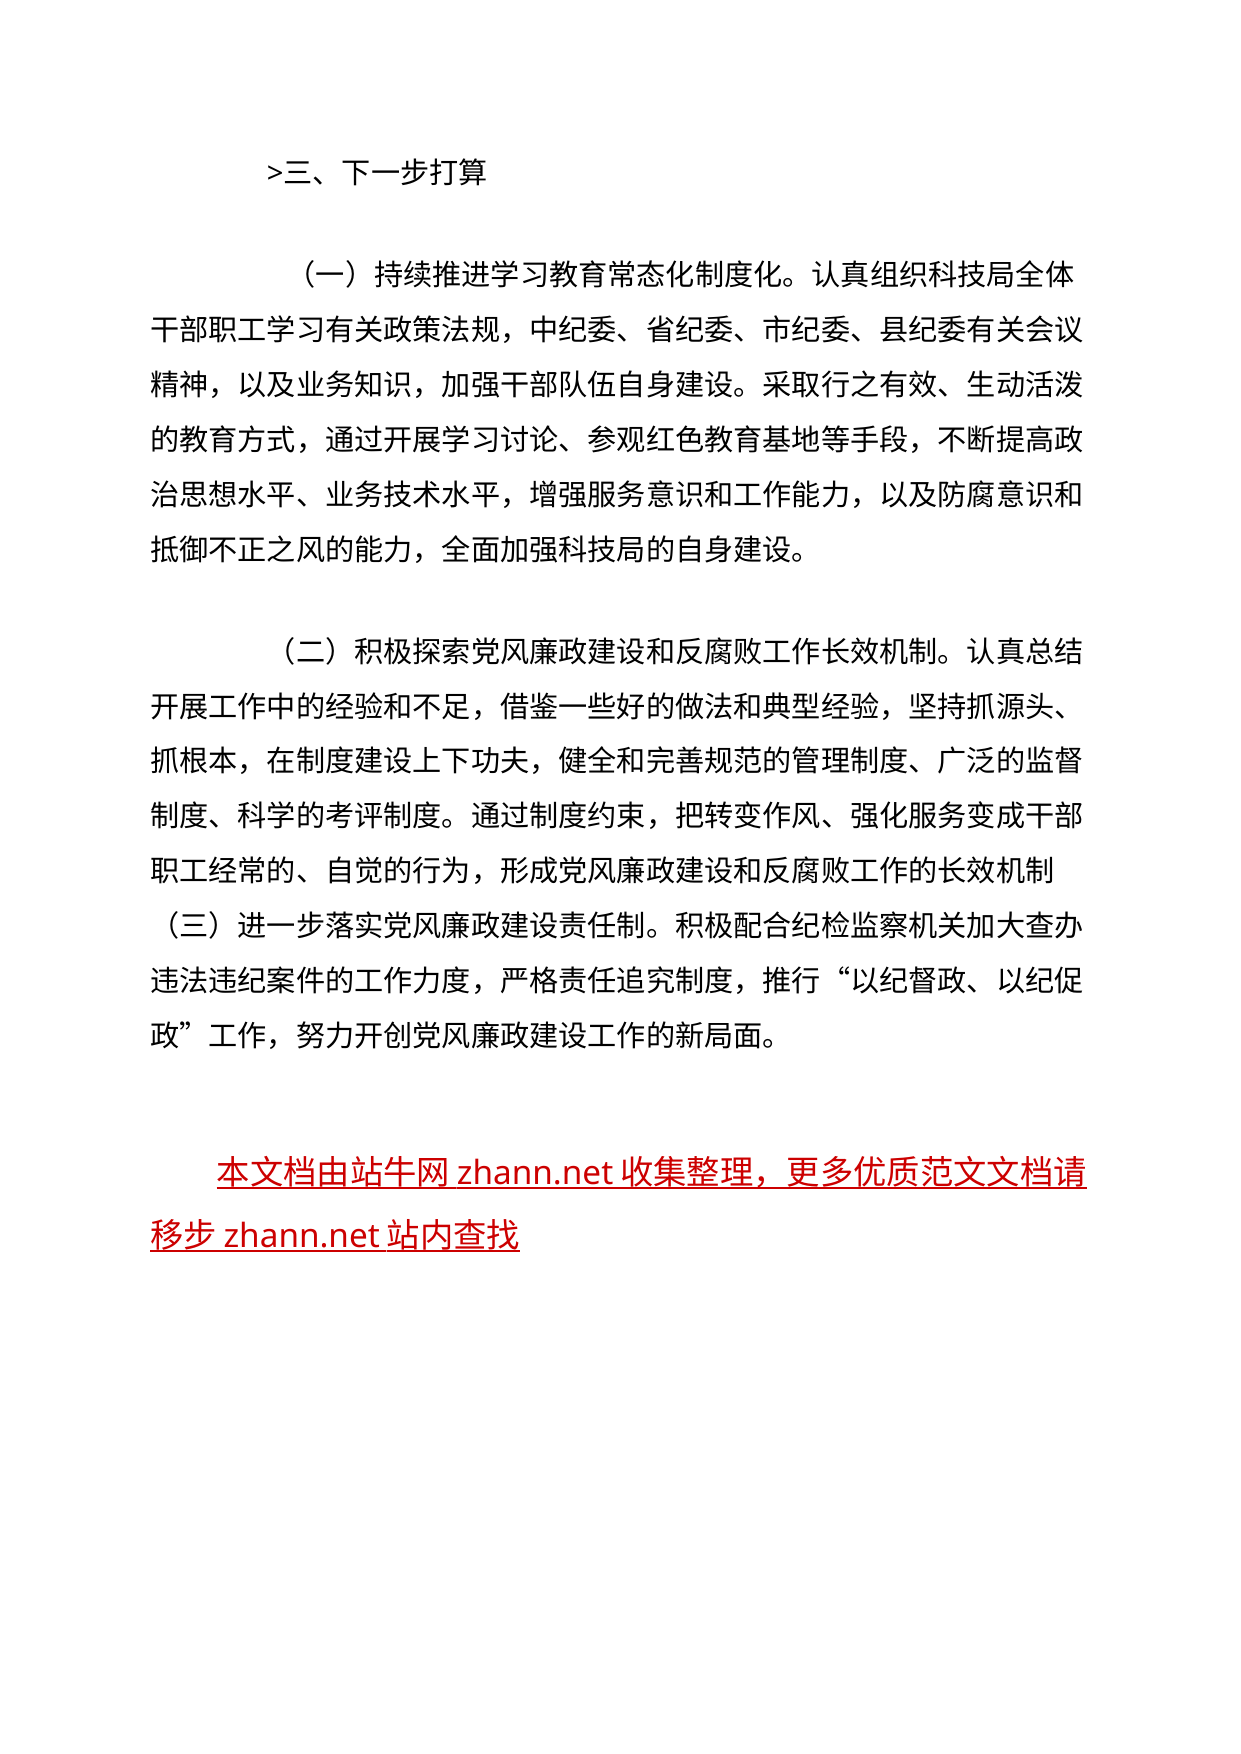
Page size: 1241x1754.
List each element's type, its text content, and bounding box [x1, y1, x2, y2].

text >三、下一步打算 [150, 150, 1090, 192]
text （一）持续推进学习教育常态化制度化。认真组织科技局全体干部职工学习有关政策法规，中纪委、省纪委、市纪委、县纪委有关会议精神，以及业务知识，加强干部队伍自身建设。采取行之有效、生动活泼的教育方式，通过开展学习讨论、参观红色教育基地等手段，不断提高政治思想水平、业务技术水平，增强服务意识和工作能力，以及防腐意识和抵御不正之风的能力，全面加强科技局的自身建设。 [150, 252, 1090, 569]
text 本文档由站牛网zhann.net收集整理，更多优质范文文档请移步zhann.net站内查找 [150, 1146, 1090, 1257]
text （二）积极探索党风廉政建设和反腐败工作长效机制。认真总结开展工作中的经验和不足，借鉴一些好的做法和典型经验，坚持抓源头、抓根本，在制度建设上下功夫，健全和完善规范的管理制度、广泛的监督制度、科学的考评制度。通过制度约束，把转变作风、强化服务变成干部职工经常的、自觉的行为，形成党风廉政建设和反腐败工作的长效机制（三）进一步落实党风廉政建设责任制。积极配合纪检监察机关加大查办违法违纪案件的工作力度，严格责任追究制度，推行“以纪督政、以纪促政”工作，努力开创党风廉政建设工作的新局面。 [150, 628, 1090, 1055]
